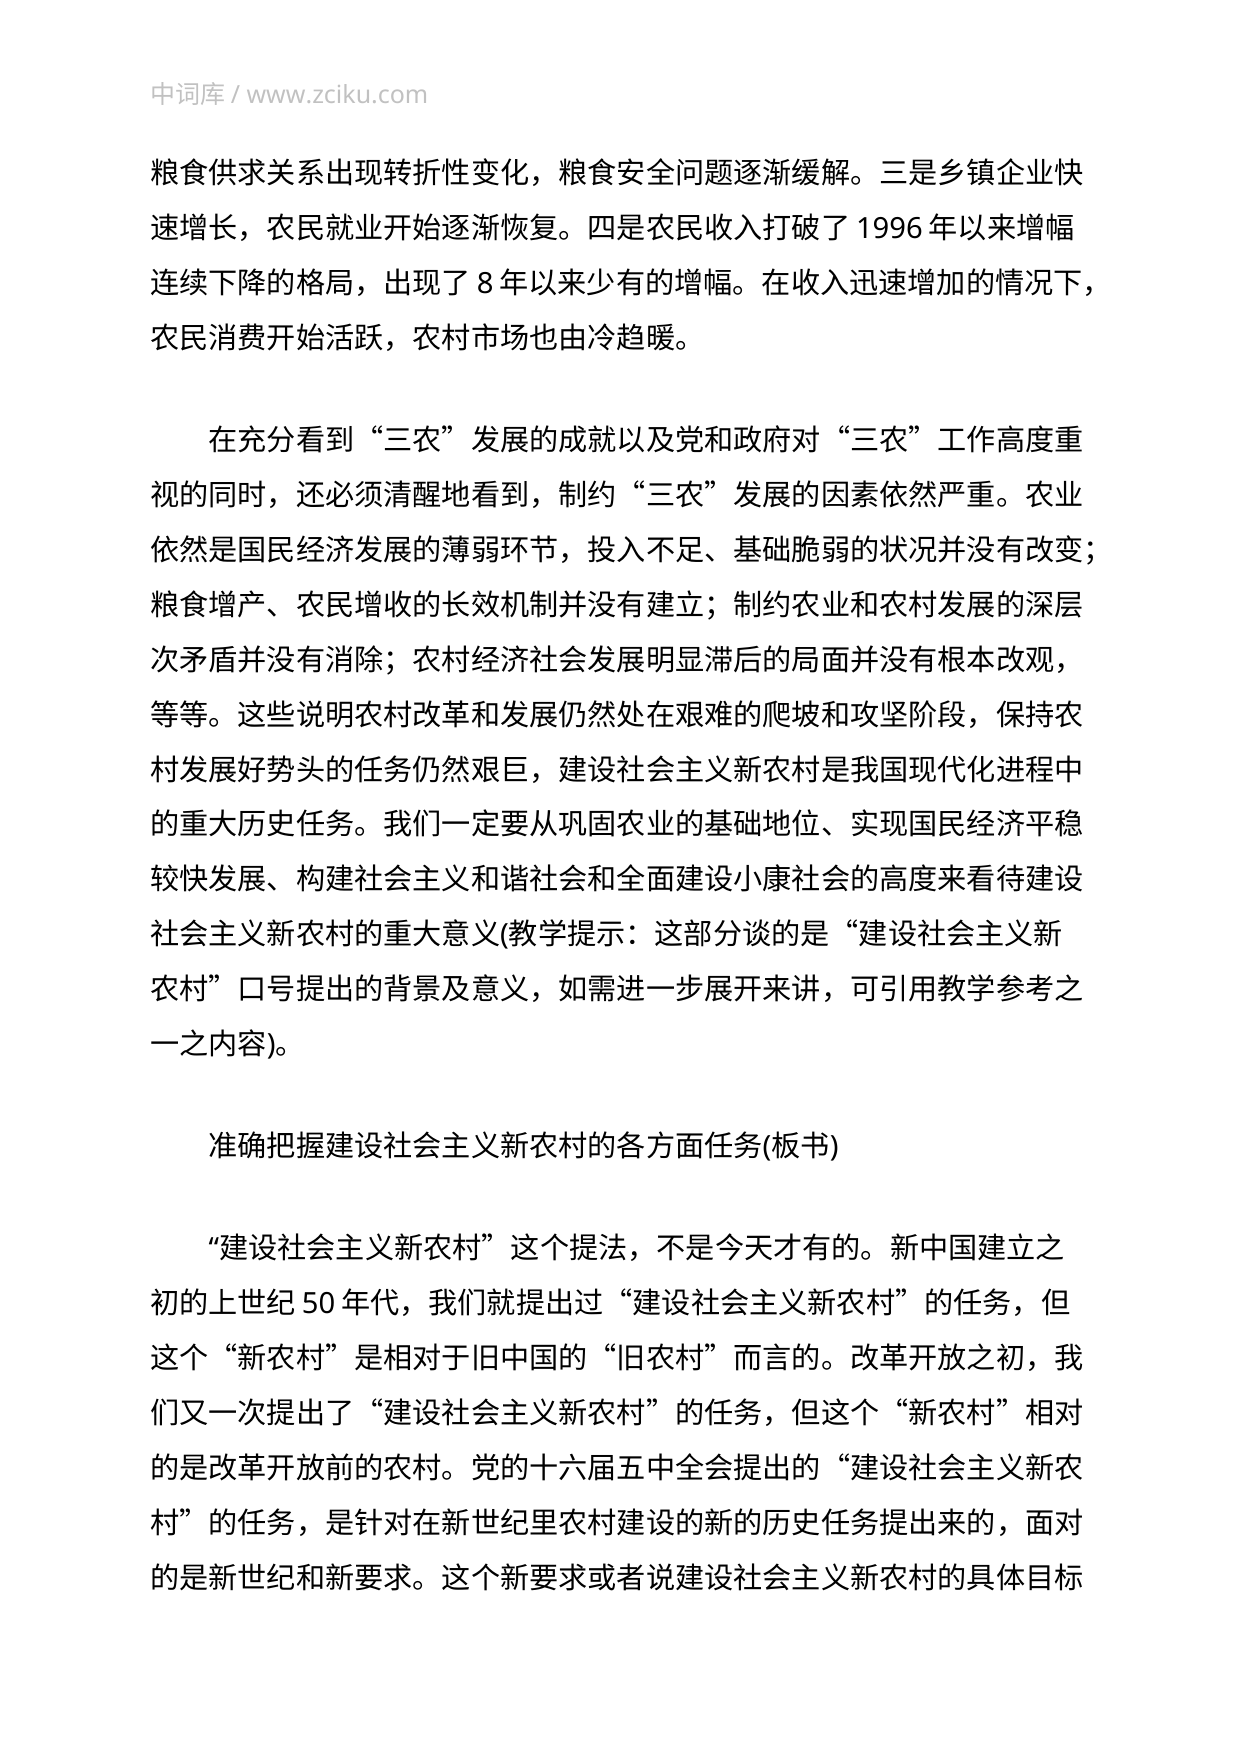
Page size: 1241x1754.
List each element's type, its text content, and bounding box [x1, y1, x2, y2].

text 在充分看到“三农”发展的成就以及党和政府对“三农”工作高度重视的同时，还必须清醒地看到，制约“三农”发展的因素依然严重。农业依然是国民经济发展的薄弱环节，投入不足、基础脆弱的状况并没有改变；粮食增产、农民增收的长效机制并没有建立；制约农业和农村发展的深层次矛盾并没有消除；农村经济社会发展明显滞后的局面并没有根本改观，等等。这些说明农村改革和发展仍然处在艰难的爬坡和攻坚阶段，保持农村发展好势头的任务仍然艰巨，建设社会主义新农村是我国现代化进程中的重大历史任务。我们一定要从巩固农业的基础地位、实现国民经济平稳较快发展、构建社会主义和谐社会和全面建设小康社会的高度来看待建设社会主义新农村的重大意义(教学提示：这部分谈的是“建设社会主义新农村”口号提出的背景及意义，如需进一步展开来讲，可引用教学参考之一之内容)。 [150, 417, 1090, 1063]
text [150, 1224, 1090, 1596]
text 准确把握建设社会主义新农村的各方面任务(板书) [150, 1123, 1090, 1165]
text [150, 150, 1090, 357]
